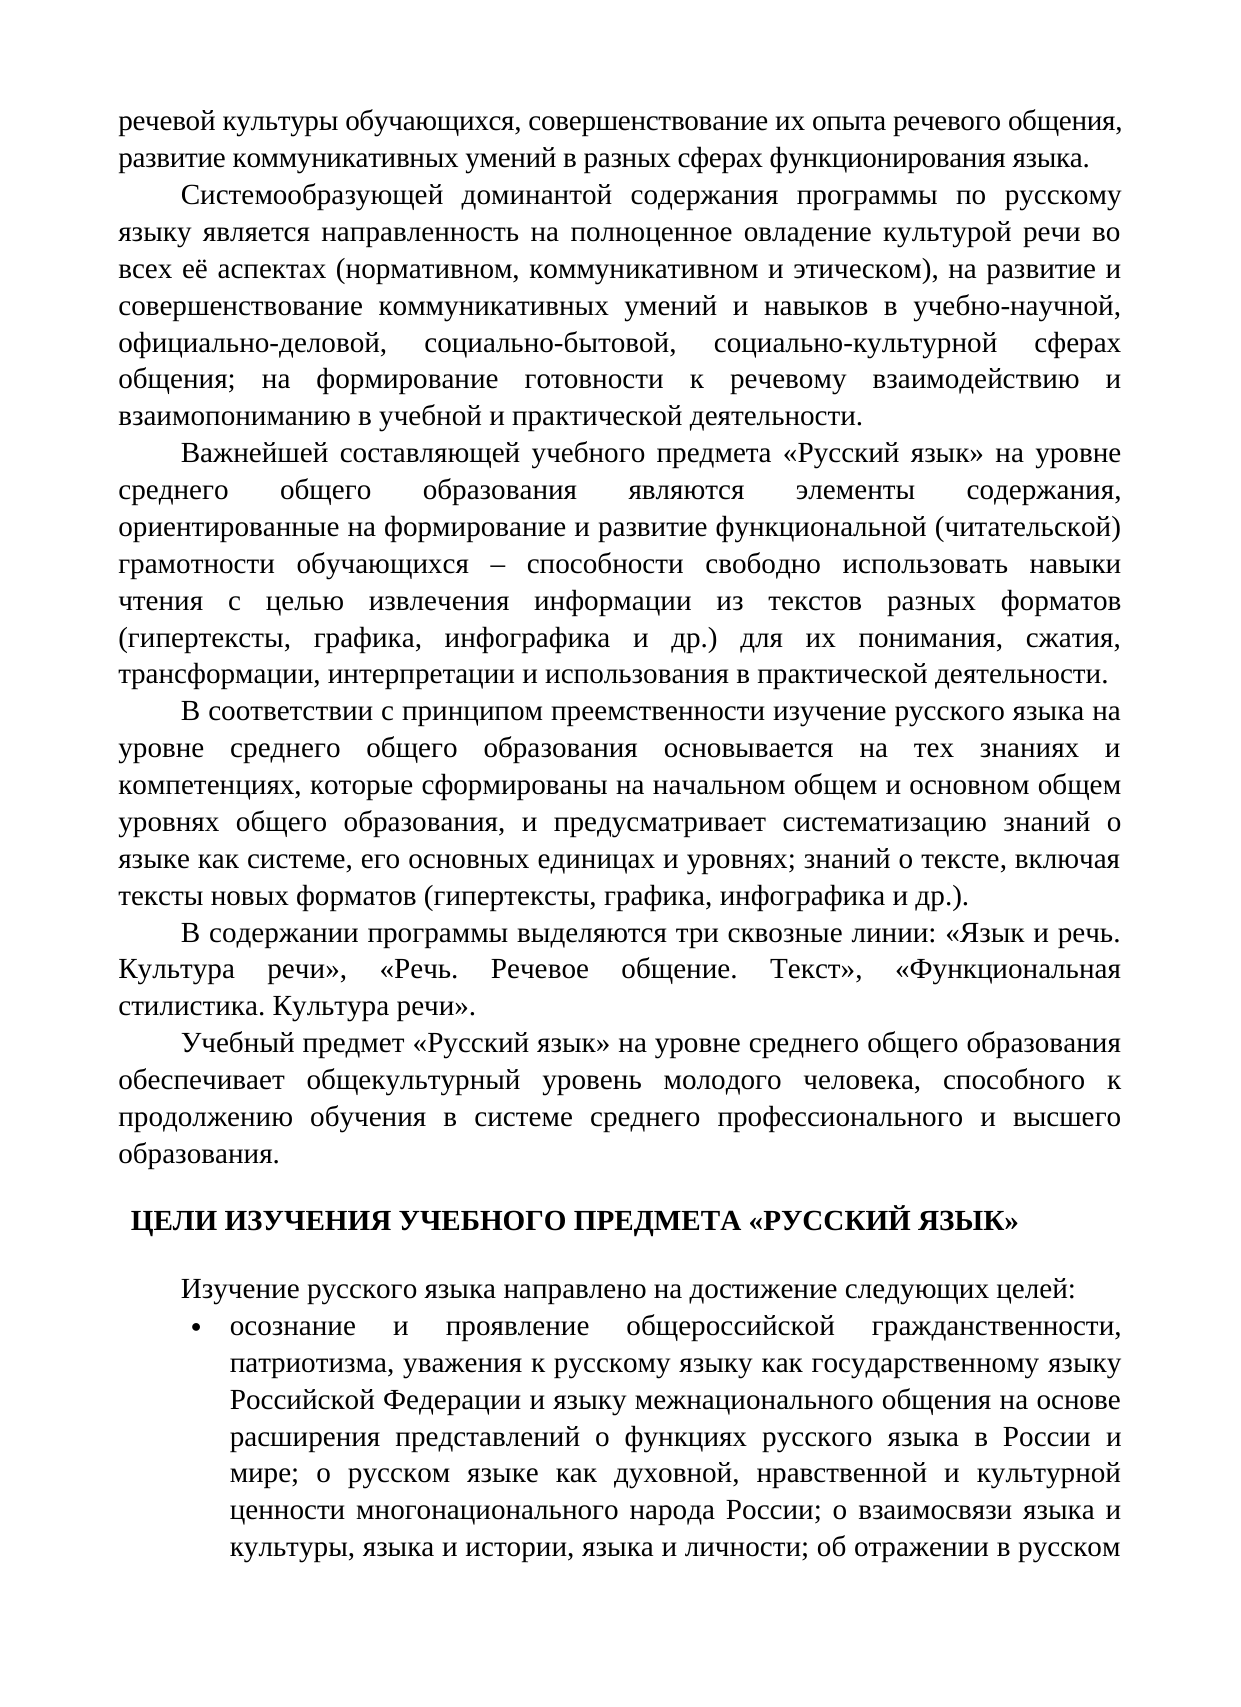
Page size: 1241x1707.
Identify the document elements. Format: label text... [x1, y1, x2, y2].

text В содержании программы выделяются три сквозные линии: «Язык и речь. Культура речи», «Речь. Речевое общение. Текст», «Функциональная стилистика. Культура речи». [118, 915, 1122, 1022]
text Важнейшей составляющей учебного предмета «Русский язык» на уровне среднего общего образования являются элементы содержания, ориентированные на формирование и развитие функциональной (читательской) грамотности обучающихся – способности свободно использовать навыки чтения с целью извлечения информации из текстов разных форматов (гипертексты, графика, инфографика и др.) для их понимания, сжатия, трансформации, интерпретации и использования в практической деятельности. [118, 435, 1122, 690]
text Изучение русского языка направлено на достижение следующих целей: [118, 1271, 1122, 1305]
text В соответствии с принципом преемственности изучение русского языка на уровне среднего общего образования основывается на тех знаниях и компетенциях, которые сформированы на начальном общем и основном общем уровнях общего образования, и предусматривает систематизацию знаний о языке как системе, его основных единицах и уровнях; знаний о тексте, включая тексты новых форматов (гипертексты, графика, инфографика и др.). [118, 693, 1122, 911]
text Учебный предмет «Русский язык» на уровне среднего общего образования обеспечивает общекультурный уровень молодого человека, способного к продолжению обучения в системе среднего профессионального и высшего образования. [118, 1025, 1122, 1169]
text ЦЕЛИ ИЗУЧЕНИЯ УЧЕБНОГО ПРЕДМЕТА «РУССКИЙ ЯЗЫК» [131, 1203, 1122, 1237]
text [118, 103, 1122, 174]
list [192, 1308, 1122, 1563]
text Системообразующей доминантой содержания программы по русскому языку является направленность на полноценное овладение культурой речи во всех её аспектах (нормативном, коммуникативном и этическом), на развитие и совершенствование коммуникативных умений и навыков в учебно-научной, официально-деловой, социально-бытовой, социально-культурной сферах общения; на формирование готовности к речевому взаимодействию и взаимопониманию в учебной и практической деятельности. [118, 177, 1122, 432]
